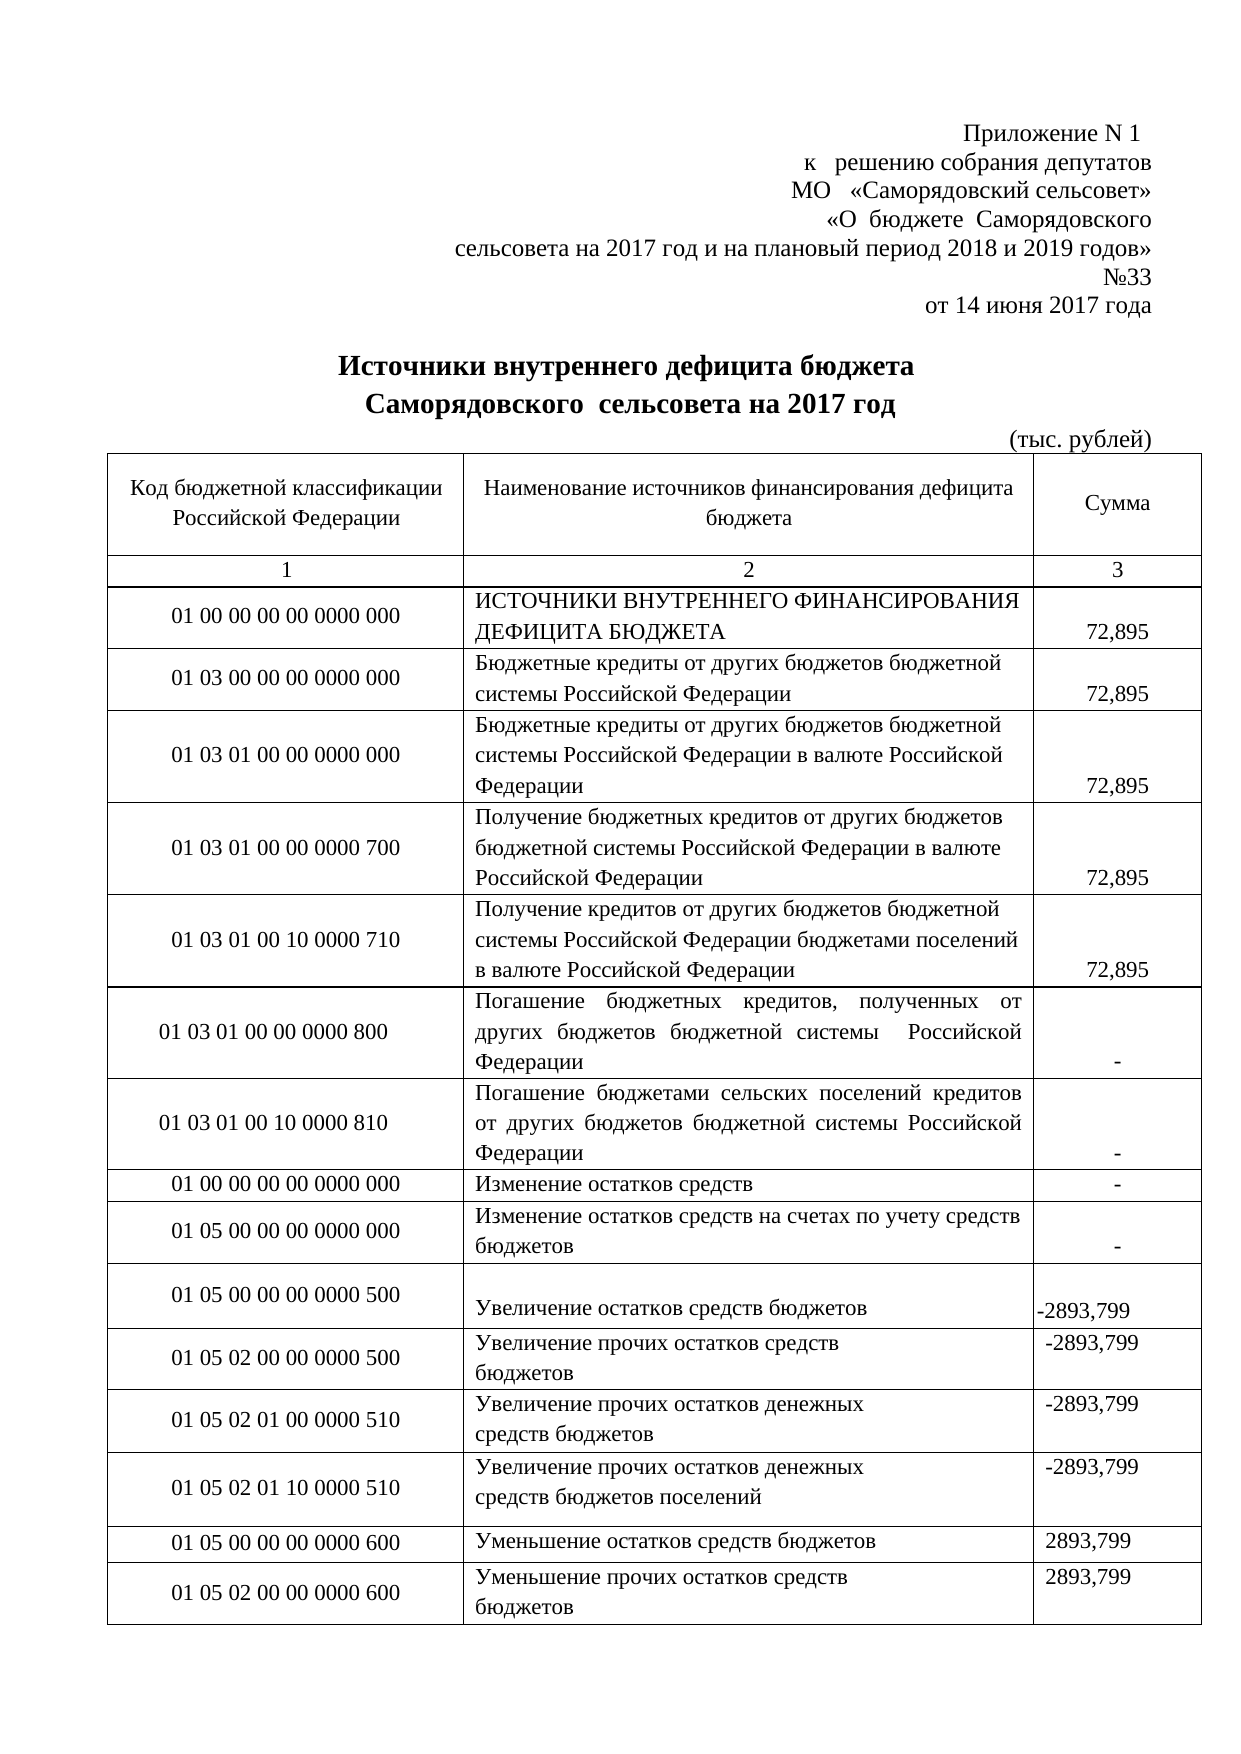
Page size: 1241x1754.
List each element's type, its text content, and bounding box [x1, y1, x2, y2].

table_cell 01 05 02 00 00 0000 500 [108, 1329, 463, 1389]
table_cell - [1034, 1079, 1201, 1169]
table_cell 01 03 01 00 00 0000 000 [108, 711, 463, 802]
table_cell 2 [464, 556, 1033, 586]
table_cell 2893,799 [1034, 1563, 1201, 1624]
table_cell 01 00 00 00 00 0000 000 [108, 1170, 463, 1201]
text Приложение N 1 [177, 118, 1152, 147]
table_cell Увеличение прочих остатков денежных средств бюджетов [464, 1390, 1033, 1452]
table_cell ИСТОЧНИКИ ВНУТРЕННЕГО ФИНАНСИРОВАНИЯ ДЕФИЦИТА БЮДЖЕТА [464, 588, 1033, 648]
table_cell - [1034, 988, 1201, 1078]
table_header Источники внутреннего дефицита бюджета Саморядовского сельсовета на 2017 год [176, 348, 1077, 424]
table_cell Уменьшение остатков средств бюджетов [464, 1527, 1033, 1562]
table_cell 72,895 [1034, 649, 1201, 710]
table_cell Увеличение прочих остатков денежных средств бюджетов поселений [464, 1453, 1033, 1526]
table_cell Бюджетные кредиты от других бюджетов бюджетной системы Российской Федерации [464, 649, 1033, 710]
table_cell 1 [108, 556, 463, 586]
table_header Наименование источников финансирования дефицита бюджета [464, 454, 1033, 555]
table_cell - [1034, 1202, 1201, 1263]
table_cell Увеличение остатков средств бюджетов [464, 1264, 1033, 1328]
table_cell Уменьшение прочих остатков средств бюджетов [464, 1563, 1033, 1624]
text от 14 июня 2017 года [177, 291, 1152, 319]
text к решению собрания депутатов [177, 147, 1152, 176]
table_header Код бюджетной классификации Российской Федерации [108, 454, 463, 555]
table_cell Изменение остатков средств [464, 1170, 1033, 1201]
table_cell Изменение остатков средств на счетах по учету средств бюджетов [464, 1202, 1033, 1263]
text «О бюджете Саморядовского [177, 204, 1152, 233]
table_header Сумма [1034, 454, 1201, 555]
table_cell 01 05 00 00 00 0000 000 [108, 1202, 463, 1263]
table_cell Получение бюджетных кредитов от других бюджетов бюджетной системы Российской Федерации в валюте Российской Федерации [464, 803, 1033, 894]
table_cell -2893,799 [1034, 1264, 1201, 1328]
table_cell Получение кредитов от других бюджетов бюджетной системы Российской Федерации бюджетами поселений в валюте Российской Федерации [464, 895, 1033, 986]
text сельсовета на 2017 год и на плановый период 2018 и 2019 годов» №33 [177, 233, 1152, 291]
table_cell 01 05 02 00 00 0000 600 [108, 1563, 463, 1624]
table_cell -2893,799 [1034, 1453, 1201, 1526]
table_cell 72,895 [1034, 588, 1201, 648]
table_cell 01 03 01 00 00 0000 800 [108, 988, 463, 1078]
table_cell Погашение бюджетами сельских поселений кредитов от других бюджетов бюджетной системы Российской Федерации [464, 1079, 1033, 1169]
table_cell 01 05 00 00 00 0000 600 [108, 1527, 463, 1562]
text (тыс. рублей) [177, 424, 1152, 453]
table_cell Бюджетные кредиты от других бюджетов бюджетной системы Российской Федерации в валюте Российской Федерации [464, 711, 1033, 802]
text МО «Саморядовский сельсовет» [177, 176, 1152, 204]
table_cell 72,895 [1034, 803, 1201, 894]
table_cell 2893,799 [1034, 1527, 1201, 1562]
table_cell 01 03 01 00 00 0000 700 [108, 803, 463, 894]
table_cell 01 05 02 01 00 0000 510 [108, 1390, 463, 1452]
table_cell 72,895 [1034, 895, 1201, 986]
table_cell 72,895 [1034, 711, 1201, 802]
table_cell 01 03 01 00 10 0000 810 [108, 1079, 463, 1169]
table_cell 01 05 00 00 00 0000 500 [108, 1264, 463, 1328]
table_cell 3 [1034, 556, 1201, 586]
table_cell -2893,799 [1034, 1390, 1201, 1452]
table_cell 01 05 02 01 10 0000 510 [108, 1453, 463, 1526]
table_cell 01 03 01 00 10 0000 710 [108, 895, 463, 986]
table_cell 01 00 00 00 00 0000 000 [108, 588, 463, 648]
table_cell - [1034, 1170, 1201, 1201]
table_cell Погашение бюджетных кредитов, полученных от других бюджетов бюджетной системы Российской Федерации [464, 988, 1033, 1078]
table_cell -2893,799 [1034, 1329, 1201, 1389]
table_cell 01 03 00 00 00 0000 000 [108, 649, 463, 710]
table_cell Увеличение прочих остатков средств бюджетов [464, 1329, 1033, 1389]
